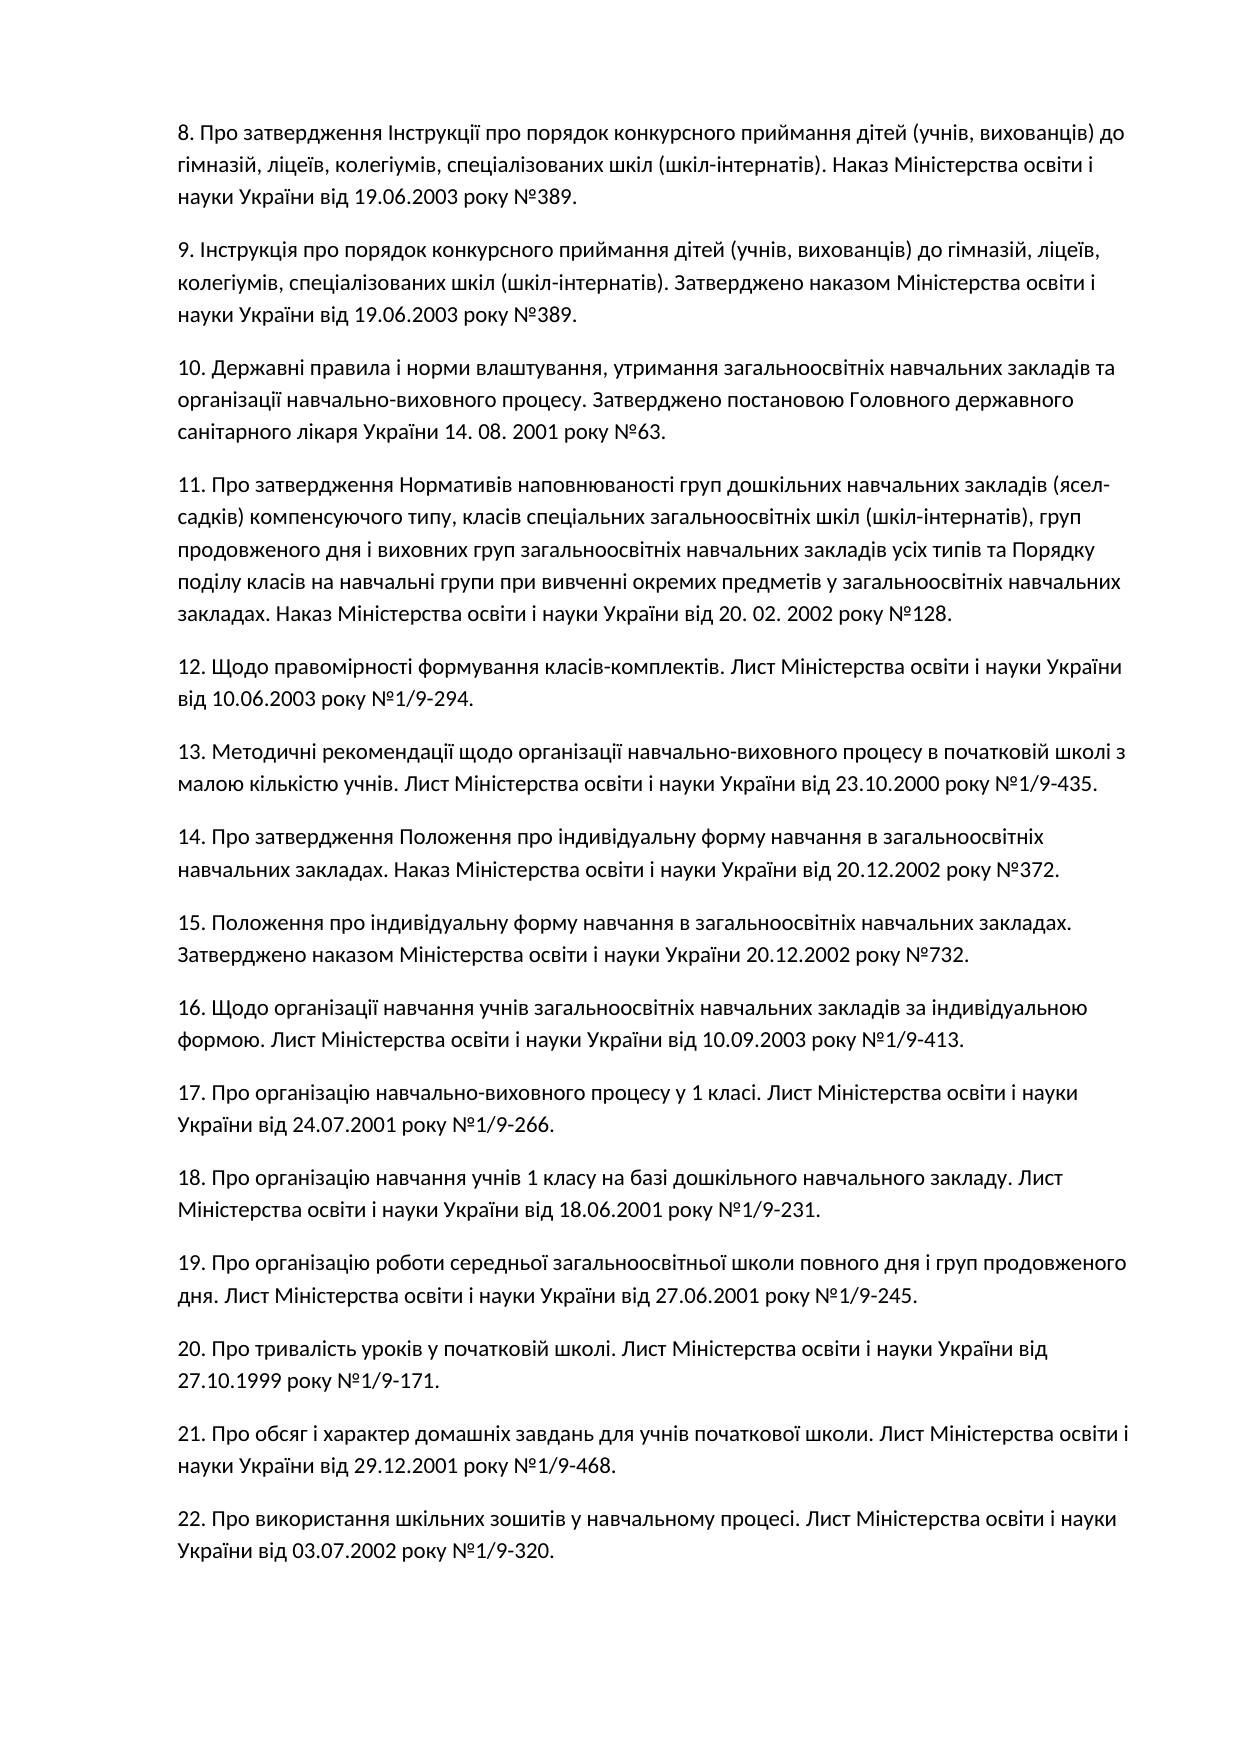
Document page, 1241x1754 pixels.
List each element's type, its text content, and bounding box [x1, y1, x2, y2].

text 18. Про організацію навчання учнів 1 класу на базі дошкільного навчального закладу. Лист Міністерства освіти і науки України від 18.06.2001 року №1/9-231. [177, 1163, 1152, 1223]
text 13. Методичні рекомендації щодо організації навчально-виховного процесу в початковій школі з малою кількістю учнів. Лист Міністерства освіти і науки України від 23.10.2000 року №1/9-435. [177, 737, 1152, 797]
text 19. Про організацію роботи середньої загальноосвітньої школи повного дня і груп продовженого дня. Лист Міністерства освіти і науки України від 27.06.2001 року №1/9-245. [177, 1248, 1152, 1309]
text 15. Положення про індивідуальну форму навчання в загальноосвітніх навчальних закладах. Затверджено наказом Міністерства освіти і науки України 20.12.2002 року №732. [177, 908, 1152, 968]
text 20. Про тривалість уроків у початковій школі. Лист Міністерства освіти і науки України від 27.10.1999 року №1/9-171. [177, 1334, 1152, 1394]
text 9. Інструкція про порядок конкурсного приймання дітей (учнів, вихованців) до гімназій, ліцеїв, колегіумів, спеціалізованих шкіл (шкіл-інтернатів). Затверджено наказом Міністерства освіти і науки України від 19.06.2003 року №389. [177, 236, 1152, 328]
text 14. Про затвердження Положення про індивідуальну форму навчання в загальноосвітніх навчальних закладах. Наказ Міністерства освіти і науки України від 20.12.2002 року №372. [177, 822, 1152, 883]
text 12. Щодо правомірності формування класів-комплектів. Лист Міністерства освіти і науки України від 10.06.2003 року №1/9-294. [177, 652, 1152, 712]
text 10. Державні правила і норми влаштування, утримання загальноосвітніх навчальних закладів та організації навчально-виховного процесу. Затверджено постановою Головного державного санітарного лікаря України 14. 08. 2001 року №63. [177, 353, 1152, 445]
text 16. Щодо організації навчання учнів загальноосвітніх навчальних закладів за індивідуальною формою. Лист Міністерства освіти і науки України від 10.09.2003 року №1/9-413. [177, 993, 1152, 1053]
text 11. Про затвердження Нормативів наповнюваності груп дошкільних навчальних закладів (ясел-садків) компенсуючого типу, класів спеціальних загальноосвітніх шкіл (шкіл-інтернатів), груп продовженого дня і виховних груп загальноосвітніх навчальних закладів усіх типів та Порядку поділу класів на навчальні групи при вивченні окремих предметів у загальноосвітніх навчальних закладах. Наказ Міністерства освіти і науки України від 20. 02. 2002 року №128. [177, 470, 1152, 627]
text 8. Про затвердження Інструкції про порядок конкурсного приймання дітей (учнів, вихованців) до гімназій, ліцеїв, колегіумів, спеціалізованих шкіл (шкіл-інтернатів). Наказ Міністерства освіти і науки України від 19.06.2003 року №389. [177, 118, 1152, 211]
text 21. Про обсяг і характер домашніх завдань для учнів початкової школи. Лист Міністерства освіти і науки України від 29.12.2001 року №1/9-468. [177, 1419, 1152, 1479]
text 17. Про організацію навчально-виховного процесу у 1 класі. Лист Міністерства освіти і науки України від 24.07.2001 року №1/9-266. [177, 1078, 1152, 1138]
text 22. Про використання шкільних зошитів у навчальному процесі. Лист Міністерства освіти і науки України від 03.07.2002 року №1/9-320. [177, 1504, 1152, 1564]
